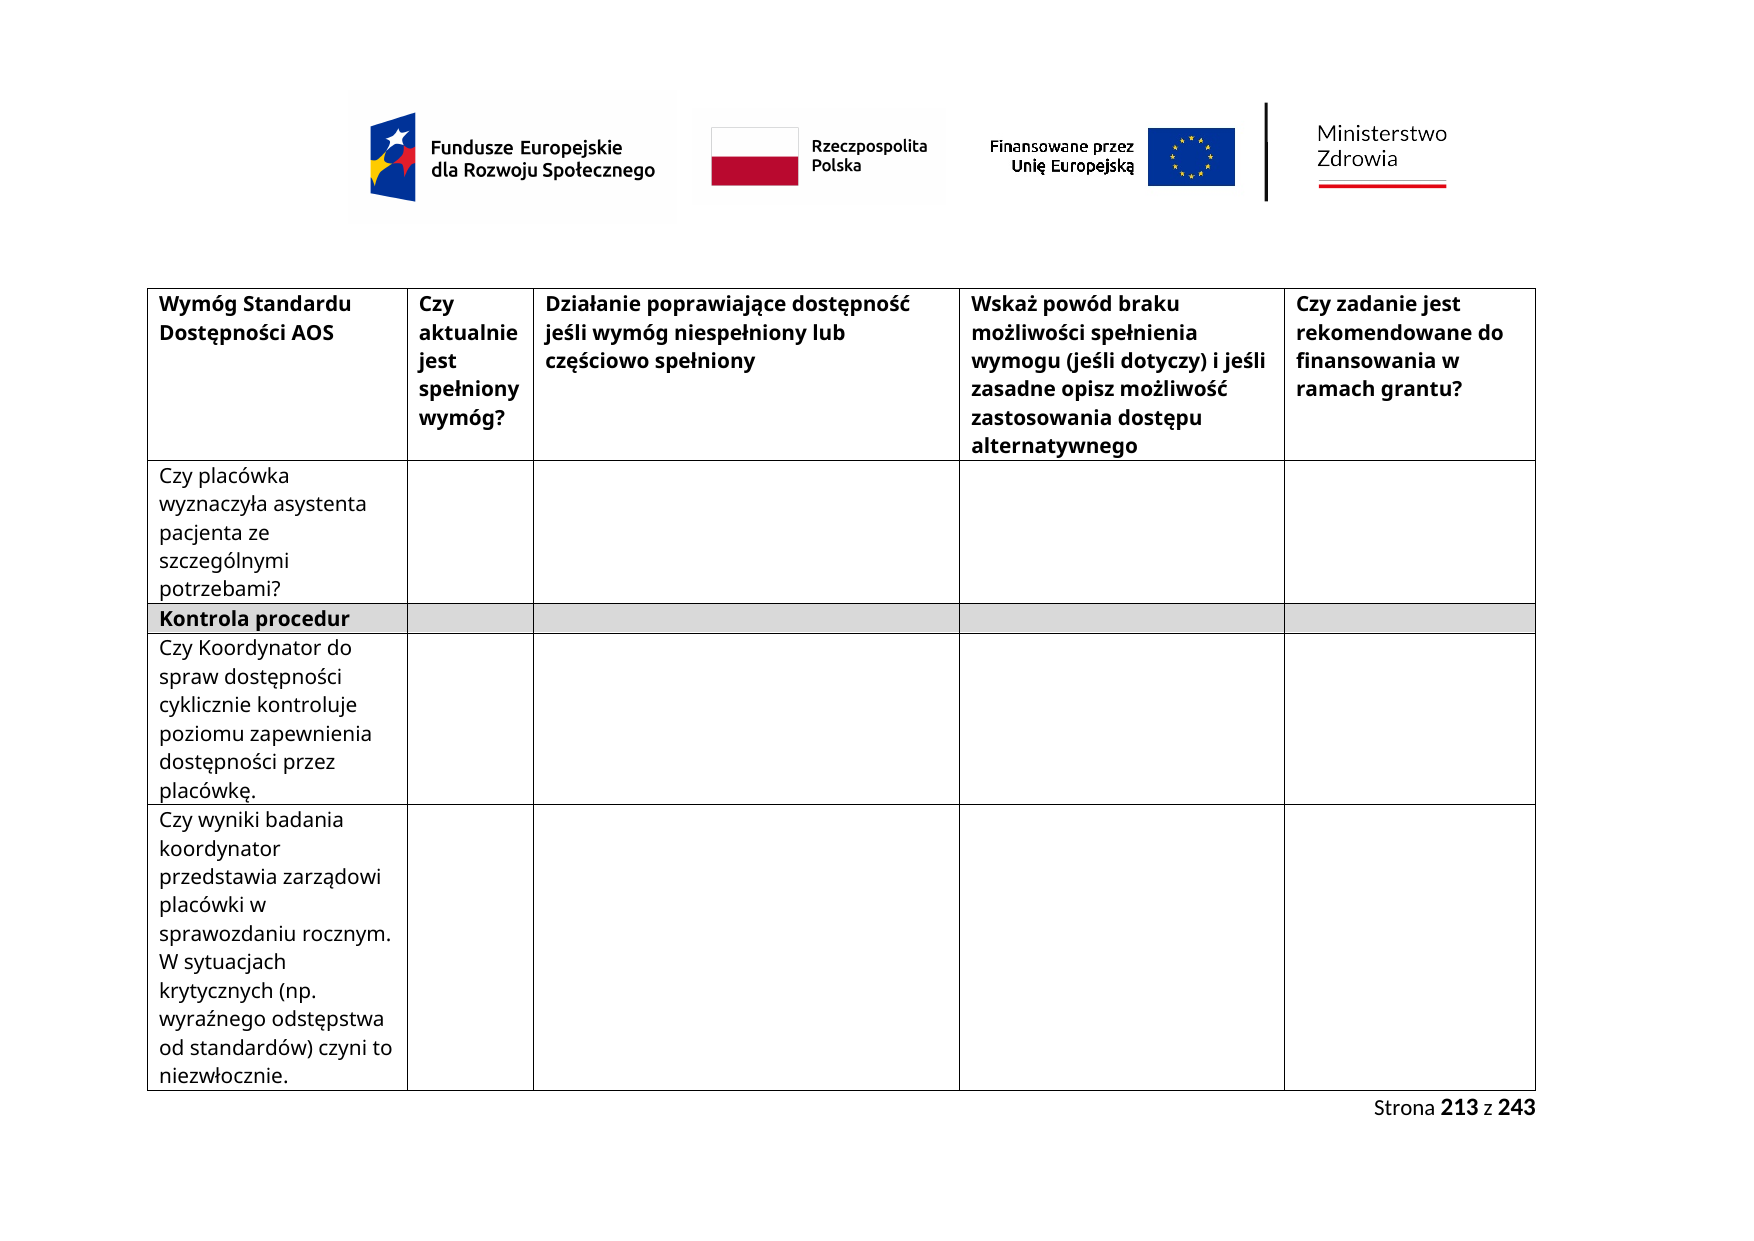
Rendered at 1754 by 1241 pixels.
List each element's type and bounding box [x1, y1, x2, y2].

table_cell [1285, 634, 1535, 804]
picture [1302, 108, 1463, 205]
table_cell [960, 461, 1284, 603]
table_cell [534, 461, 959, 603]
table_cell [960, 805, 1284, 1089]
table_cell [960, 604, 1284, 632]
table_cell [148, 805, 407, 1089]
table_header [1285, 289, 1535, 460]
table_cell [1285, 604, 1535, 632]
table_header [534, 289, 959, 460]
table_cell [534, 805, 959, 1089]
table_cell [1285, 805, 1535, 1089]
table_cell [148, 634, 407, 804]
picture [692, 108, 946, 205]
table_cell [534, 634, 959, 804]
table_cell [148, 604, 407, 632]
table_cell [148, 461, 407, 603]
picture [971, 108, 1254, 205]
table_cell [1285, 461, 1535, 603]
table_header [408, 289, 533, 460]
picture [348, 90, 677, 224]
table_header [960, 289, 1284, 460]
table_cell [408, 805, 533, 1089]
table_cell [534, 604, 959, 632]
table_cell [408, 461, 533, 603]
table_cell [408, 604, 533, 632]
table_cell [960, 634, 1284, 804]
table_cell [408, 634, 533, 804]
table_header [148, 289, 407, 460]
